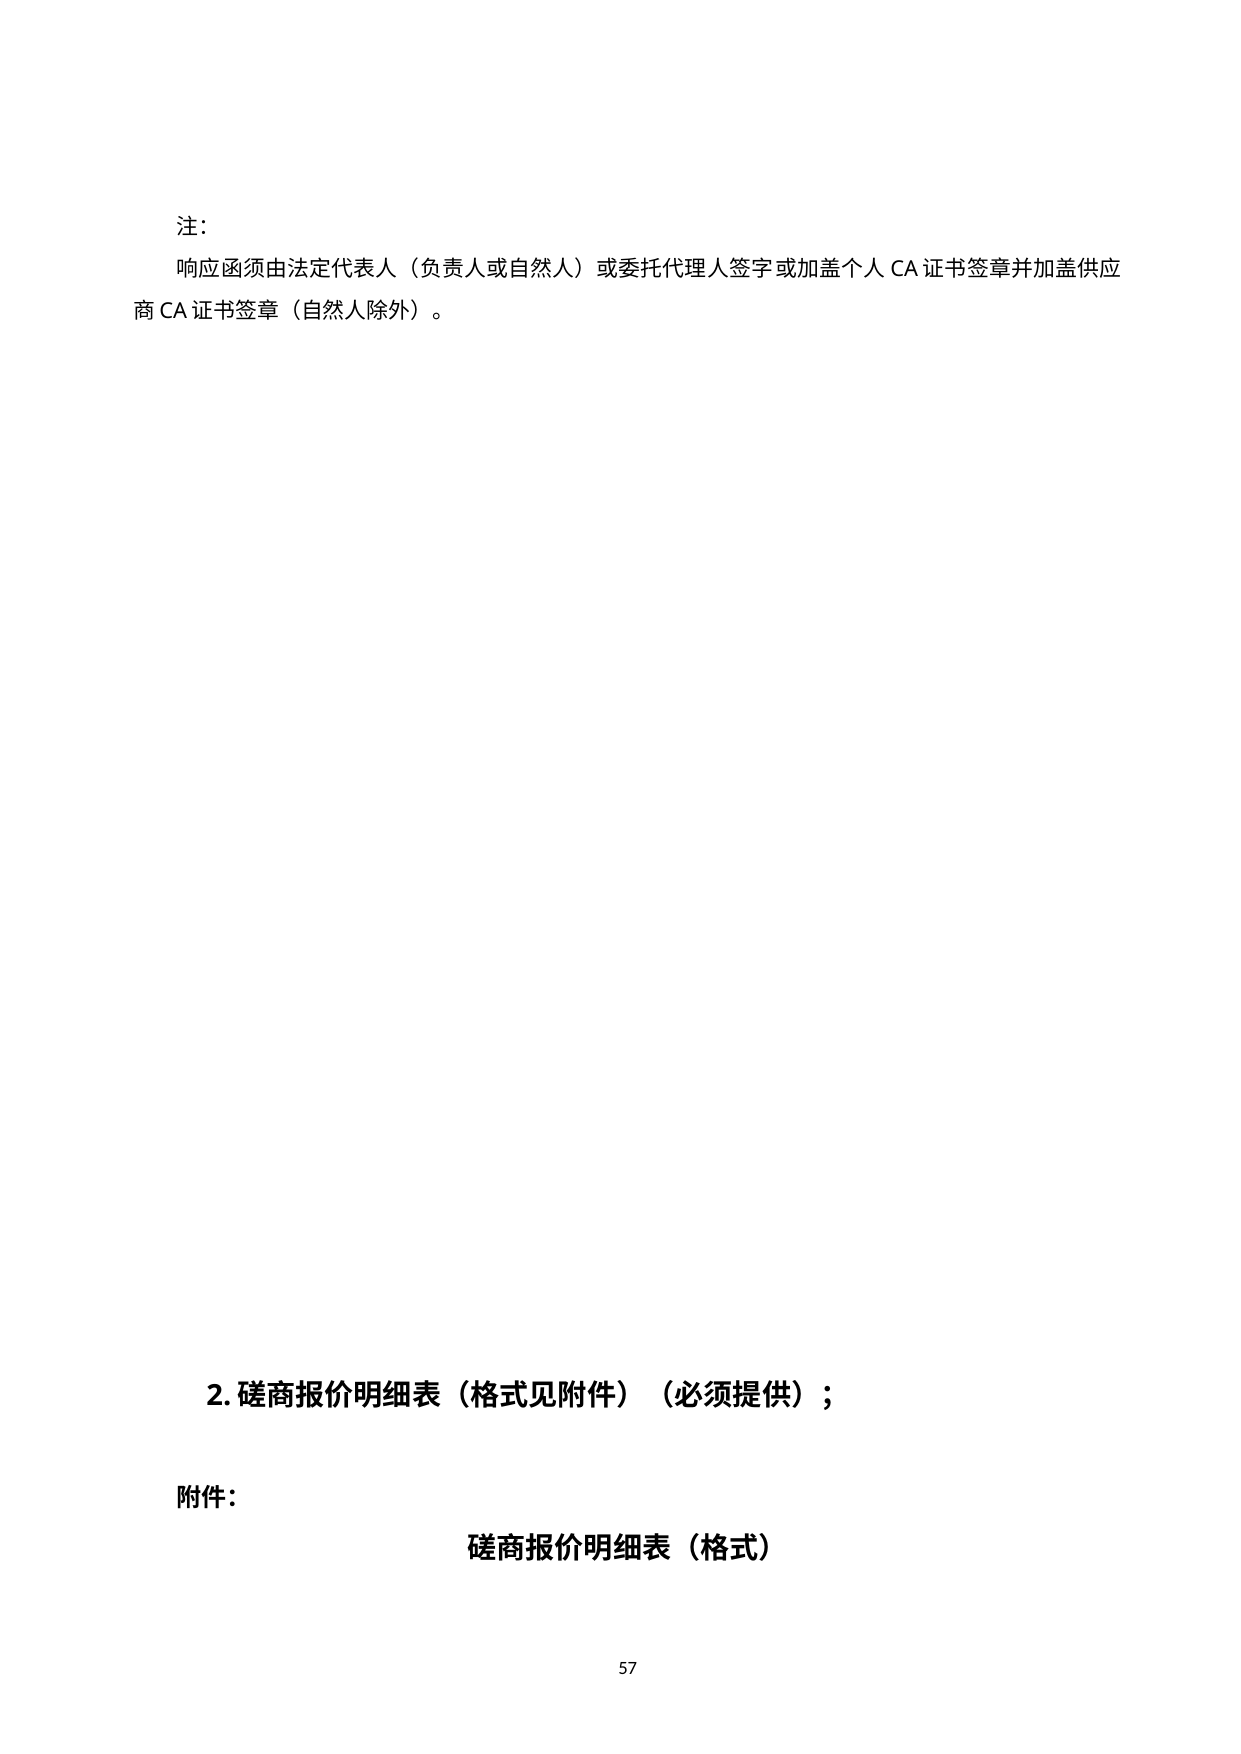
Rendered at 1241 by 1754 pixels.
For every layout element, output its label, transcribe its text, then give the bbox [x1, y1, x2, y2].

text 2. 磋商报价明细表（格式见附件）（必须提供）； [133, 1379, 1122, 1412]
text 注： [133, 201, 1122, 243]
text 磋商报价明细表（格式） [133, 1516, 1122, 1568]
text 附件： [177, 1464, 1122, 1516]
text 响应函须由法定代表人（负责人或自然人）或委托代理人签字或加盖个人CA证书签章并加盖供应商CA证书签章（自然人除外）。 [133, 243, 1122, 326]
